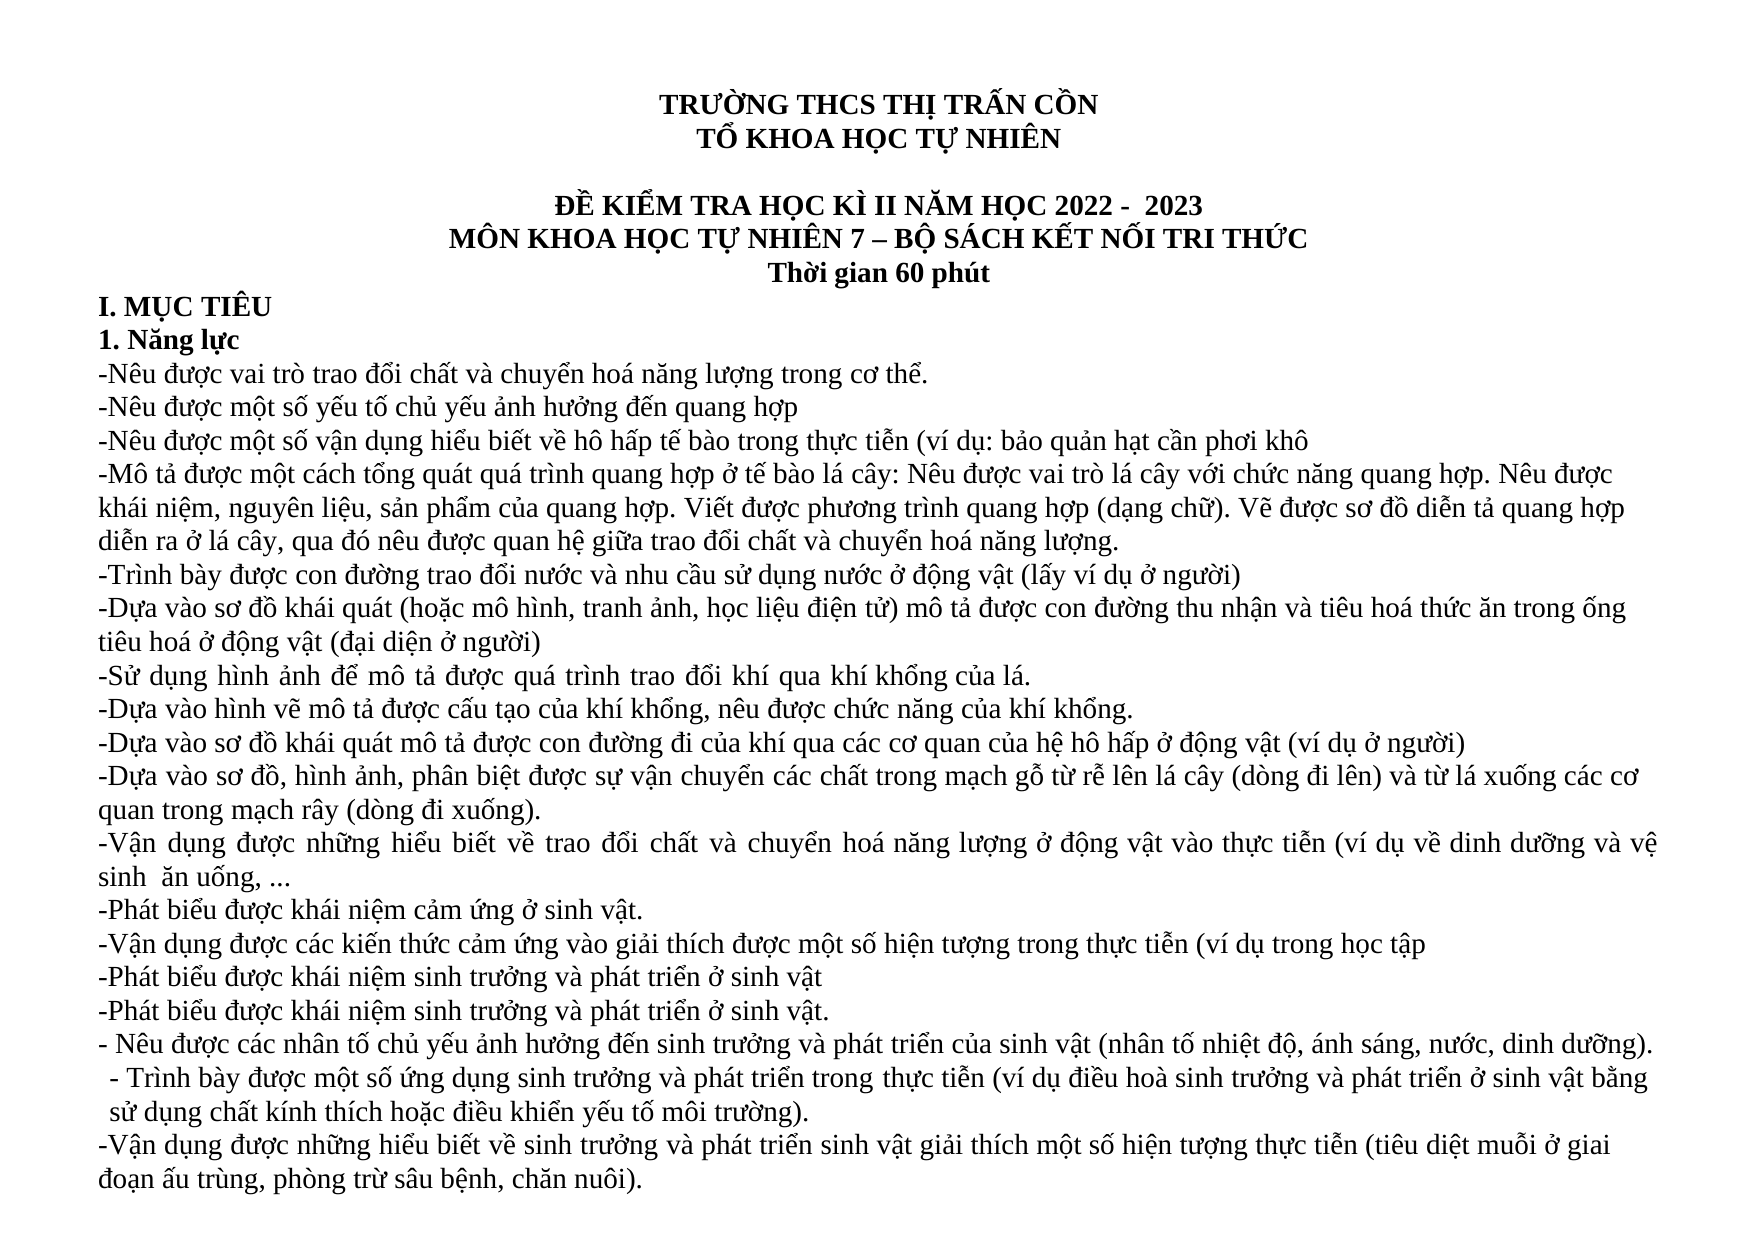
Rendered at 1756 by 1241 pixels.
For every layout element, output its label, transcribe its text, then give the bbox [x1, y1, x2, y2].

text Thời gian 60 phút [98, 255, 1659, 289]
text -Nêu được một số vận dụng hiểu biết về hô hấp tế bào trong thực tiễn (ví dụ: bảo quản hạt cần phơi khô [98, 423, 1659, 456]
text -Nêu được vai trò trao đổi chất và chuyển hoá năng lượng trong cơ thể. [98, 356, 1659, 389]
text -Vận dụng được những hiểu biết về sinh trưởng và phát triển sinh vật giải thích một số hiện tượng thực tiễn (tiêu diệt muỗi ở giai đoạn ấu trùng, phòng trừ sâu bệnh, chăn nuôi). [98, 1127, 1659, 1194]
text -Dựa vào hình vẽ mô tả được cấu tạo của khí khổng, nêu được chức năng của khí khổng. [98, 691, 1659, 725]
text MÔN KHOA HỌC TỰ NHIÊN 7 – BỘ SÁCH KẾT NỐI TRI THỨC [98, 222, 1659, 255]
text -Phát biểu được khái niệm sinh trưởng và phát triển ở sinh vật. [98, 993, 1659, 1027]
text -Vận dụng được những hiểu biết về trao đổi chất và chuyển hoá năng lượng ở động vật vào thực tiễn (ví dụ về dinh dưỡng và vệ sinh ăn uống, ... [98, 825, 1659, 892]
text -Dựa vào sơ đồ, hình ảnh, phân biệt được sự vận chuyển các chất trong mạch gỗ từ rễ lên lá cây (dòng đi lên) và từ lá xuống các cơ quan trong mạch rây (dòng đi xuống). [98, 758, 1659, 825]
text - Nêu được các nhân tố chủ yếu ảnh hưởng đến sinh trưởng và phát triển của sinh vật (nhân tố nhiệt độ, ánh sáng, nước, dinh dưỡng). [98, 1027, 1659, 1060]
text 1. Năng lực [98, 322, 1659, 356]
text -Dựa vào sơ đồ khái quát (hoặc mô hình, tranh ảnh, học liệu điện tử) mô tả được con đường thu nhận và tiêu hoá thức ăn trong ống tiêu hoá ở động vật (đại diện ở người) [98, 591, 1659, 658]
text -Phát biểu được khái niệm cảm ứng ở sinh vật. [98, 892, 1659, 926]
text -Vận dụng được các kiến thức cảm ứng vào giải thích được một số hiện tượng trong thực tiễn (ví dụ trong học tập [98, 926, 1659, 959]
text - Trình bày được một số ứng dụng sinh trưởng và phát triển trong thực tiễn (ví dụ điều hoà sinh trưởng và phát triển ở sinh vật bằng sử dụng chất kính thích hoặc điều khiển yếu tố môi trường). [109, 1060, 1649, 1127]
text -Trình bày được con đường trao đổi nước và nhu cầu sử dụng nước ở động vật (lấy ví dụ ở người) [98, 557, 1659, 591]
text I. MỤC TIÊU [98, 289, 1659, 322]
text -Nêu được một số yếu tố chủ yếu ảnh hưởng đến quang hợp [98, 389, 1659, 423]
text ĐỀ KIỂM TRA HỌC KÌ II NĂM HỌC 2022 - 2023 [98, 188, 1659, 222]
text TRƯỜNG THCS THỊ TRẤN CỒN [98, 87, 1659, 121]
text TỔ KHOA HỌC TỰ NHIÊN [98, 121, 1659, 154]
text -Dựa vào sơ đồ khái quát mô tả được con đường đi của khí qua các cơ quan của hệ hô hấp ở động vật (ví dụ ở người) [98, 725, 1659, 758]
text -Sử dụng hình ảnh để mô tả được quá trình trao đổi khí qua khí khổng của lá. [98, 658, 1659, 691]
text -Phát biểu được khái niệm sinh trưởng và phát triển ở sinh vật [98, 959, 1659, 993]
text -Mô tả được một cách tổng quát quá trình quang hợp ở tế bào lá cây: Nêu được vai trò lá cây với chức năng quang hợp. Nêu được khái niệm, nguyên liệu, sản phẩm của quang hợp. Viết được phương trình quang hợp (dạng chữ). Vẽ được sơ đồ diễn tả quang hợp diễn ra ở lá cây, qua đó nêu được quan hệ giữa trao đổi chất và chuyển hoá năng lượng. [98, 456, 1659, 557]
